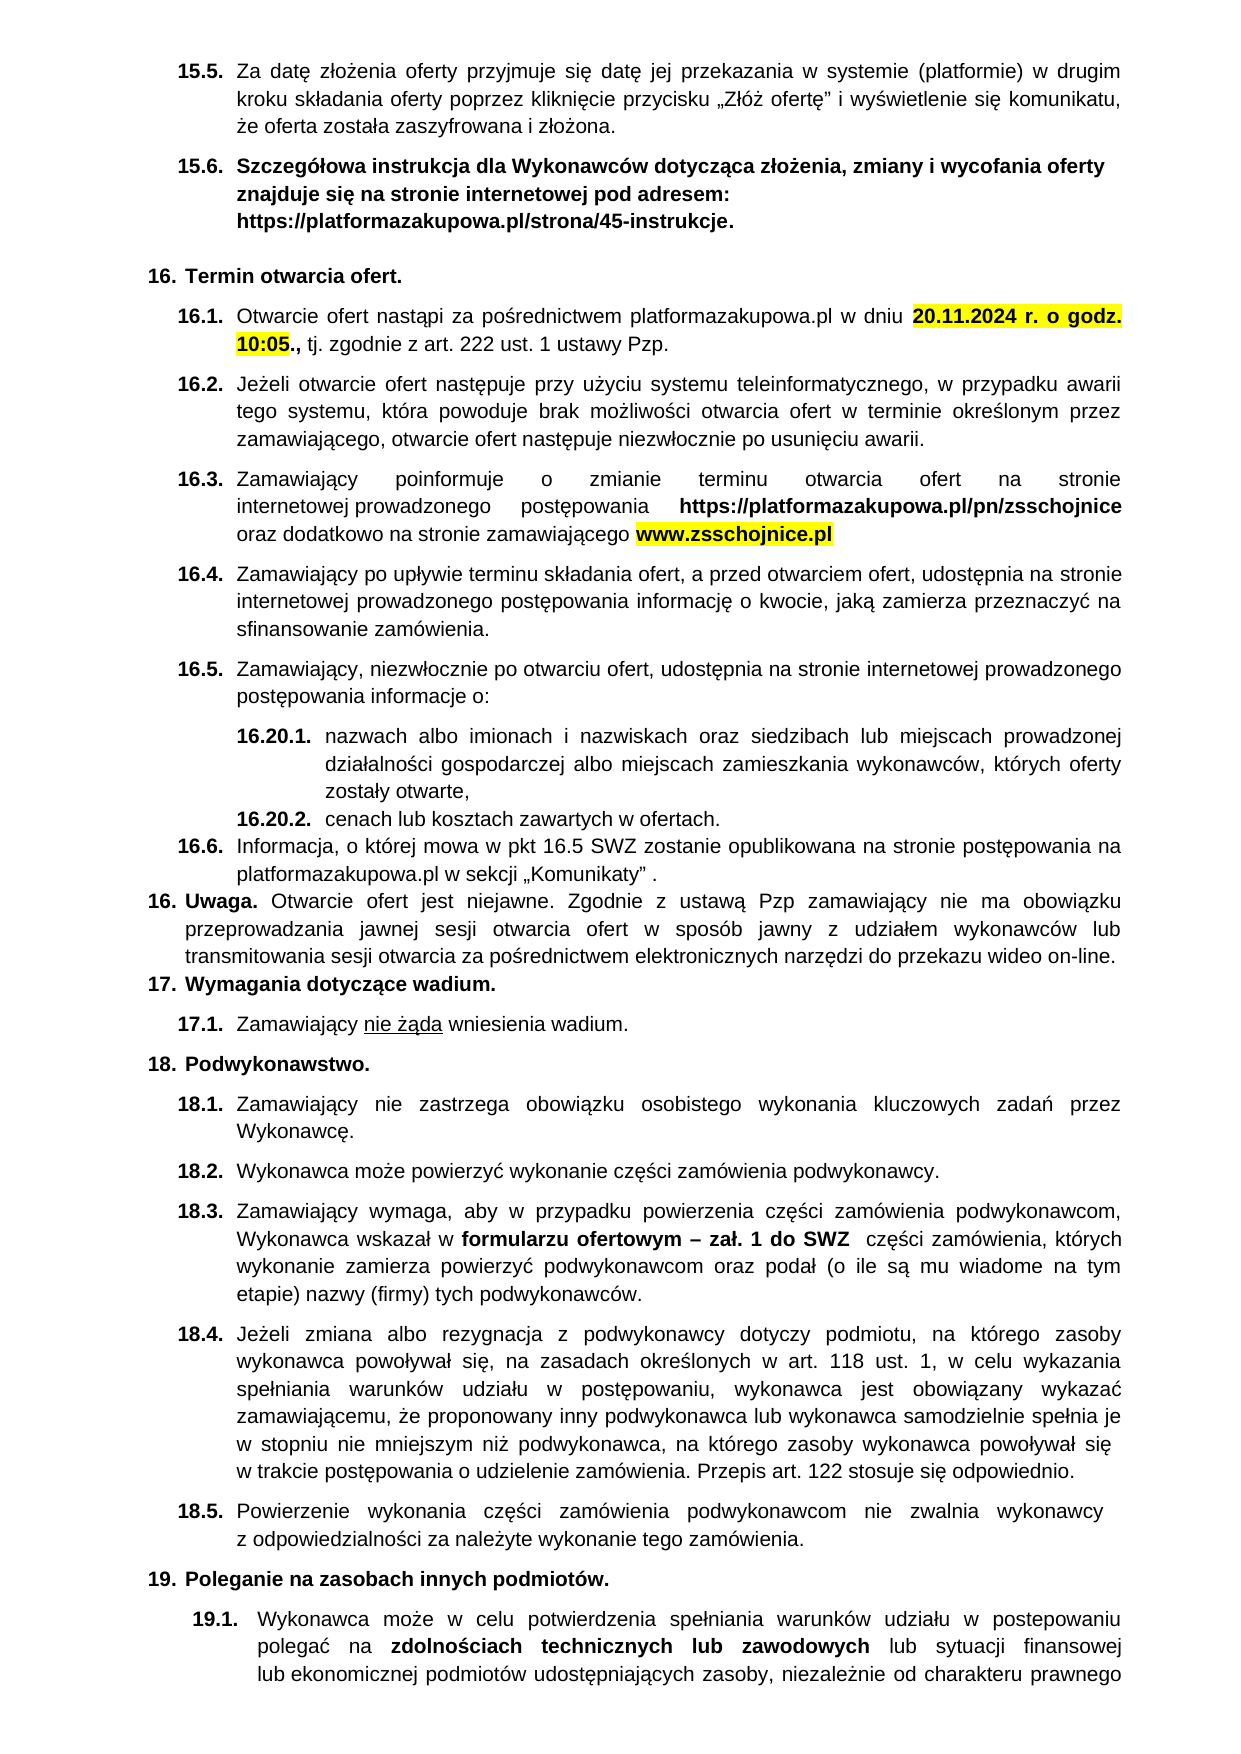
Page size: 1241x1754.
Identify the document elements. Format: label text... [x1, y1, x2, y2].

list Jeżeli zmiana albo rezygnacja z podwykonawcy dotyczy podmiotu, na którego zasoby wykonawca powoływał się, na zasadach określonych w art. 118 ust. 1, w celu wykazania spełniania warunków udziału w postępowaniu, wykonawca jest obowiązany wykazać zamawiającemu, że proponowany inny podwykonawca lub wykonawca samodzielnie spełnia je w stopniu nie mniejszym niż podwykonawca, na którego zasoby wykonawca powoływał się w trakcie postępowania o udzielenie zamówienia. Przepis art. 122 stosuje się odpowiednio. [177, 1322, 1122, 1483]
list Szczegółowa instrukcja dla Wykonawców dotycząca złożenia, zmiany i wycofania oferty znajduje się na stronie internetowej pod adresem: https://platformazakupowa.pl/strona/45-instrukcje. [177, 154, 1122, 233]
list Otwarcie ofert nastąpi za pośrednictwem platformazakupowa.pl w dniu 20.11.2024 r. o godz. 10:05., tj. zgodnie z art. 222 ust. 1 ustawy Pzp. [177, 304, 1122, 356]
list Uwaga. Otwarcie ofert jest niejawne. Zgodnie z ustawą Pzp zamawiający nie ma obowiązku przeprowadzania jawnej sesji otwarcia ofert w sposób jawny z udziałem wykonawców lub transmitowania sesji otwarcia za pośrednictwem elektronicznych narzędzi do przekazu wideo on-line. [148, 889, 1122, 968]
list Zamawiający, niezwłocznie po otwarciu ofert, udostępnia na stronie internetowej prowadzonego postępowania informacje o: [177, 657, 1122, 708]
list Wykonawca może powierzyć wykonanie części zamówienia podwykonawcy. [177, 1159, 1122, 1183]
list Za datę złożenia oferty przyjmuje się datę jej przekazania w systemie (platformie) w drugim kroku składania oferty poprzez kliknięcie przycisku „Złóż ofertę” i wyświetlenie się komunikatu, że oferta została zaszyfrowana i złożona. [177, 59, 1122, 138]
list Podwykonawstwo. [148, 1052, 1122, 1076]
list Termin otwarcia ofert. [148, 264, 1122, 288]
list cenach lub kosztach zawartych w ofertach. [236, 807, 1122, 831]
list Jeżeli otwarcie ofert następuje przy użyciu systemu teleinformatycznego, w przypadku awarii tego systemu, która powoduje brak możliwości otwarcia ofert w terminie określonym przez zamawiającego, otwarcie ofert następuje niezwłocznie po usunięciu awarii. [177, 372, 1122, 451]
list Zamawiający po upływie terminu składania ofert, a przed otwarciem ofert, udostępnia na stronie internetowej prowadzonego postępowania informację o kwocie, jaką zamierza przeznaczyć na sfinansowanie zamówienia. [177, 562, 1122, 641]
list Zamawiający wymaga, aby w przypadku powierzenia części zamówienia podwykonawcom, Wykonawca wskazał w formularzu ofertowym – zał. 1 do SWZ części zamówienia, których wykonanie zamierza powierzyć podwykonawcom oraz podał (o ile są mu wiadome na tym etapie) nazwy (firmy) tych podwykonawców. [177, 1199, 1122, 1306]
list Zamawiający poinformuje o zmianie terminu otwarcia ofert na stronie internetowej prowadzonego postępowania https://platformazakupowa.pl/pn/zsschojnice oraz dodatkowo na stronie zamawiającego www.zsschojnice.pl [177, 467, 1122, 546]
list nazwach albo imionach i nazwiskach oraz siedzibach lub miejscach prowadzonej działalności gospodarczej albo miejscach zamieszkania wykonawców, których oferty zostały otwarte, [236, 724, 1122, 803]
list Informacja, o której mowa w pkt 16.5 SWZ zostanie opublikowana na stronie postępowania na platformazakupowa.pl w sekcji „Komunikaty” . [177, 834, 1122, 886]
list Zamawiający nie zastrzega obowiązku osobistego wykonania kluczowych zadań przez Wykonawcę. [177, 1092, 1122, 1143]
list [192, 1607, 1122, 1686]
list Poleganie na zasobach innych podmiotów. [148, 1567, 1122, 1591]
list Wymagania dotyczące wadium. [148, 972, 1122, 996]
list Zamawiający nie żąda wniesienia wadium. [177, 1012, 1122, 1036]
list Powierzenie wykonania części zamówienia podwykonawcom nie zwalnia wykonawcy z odpowiedzialności za należyte wykonanie tego zamówienia. [177, 1499, 1122, 1551]
